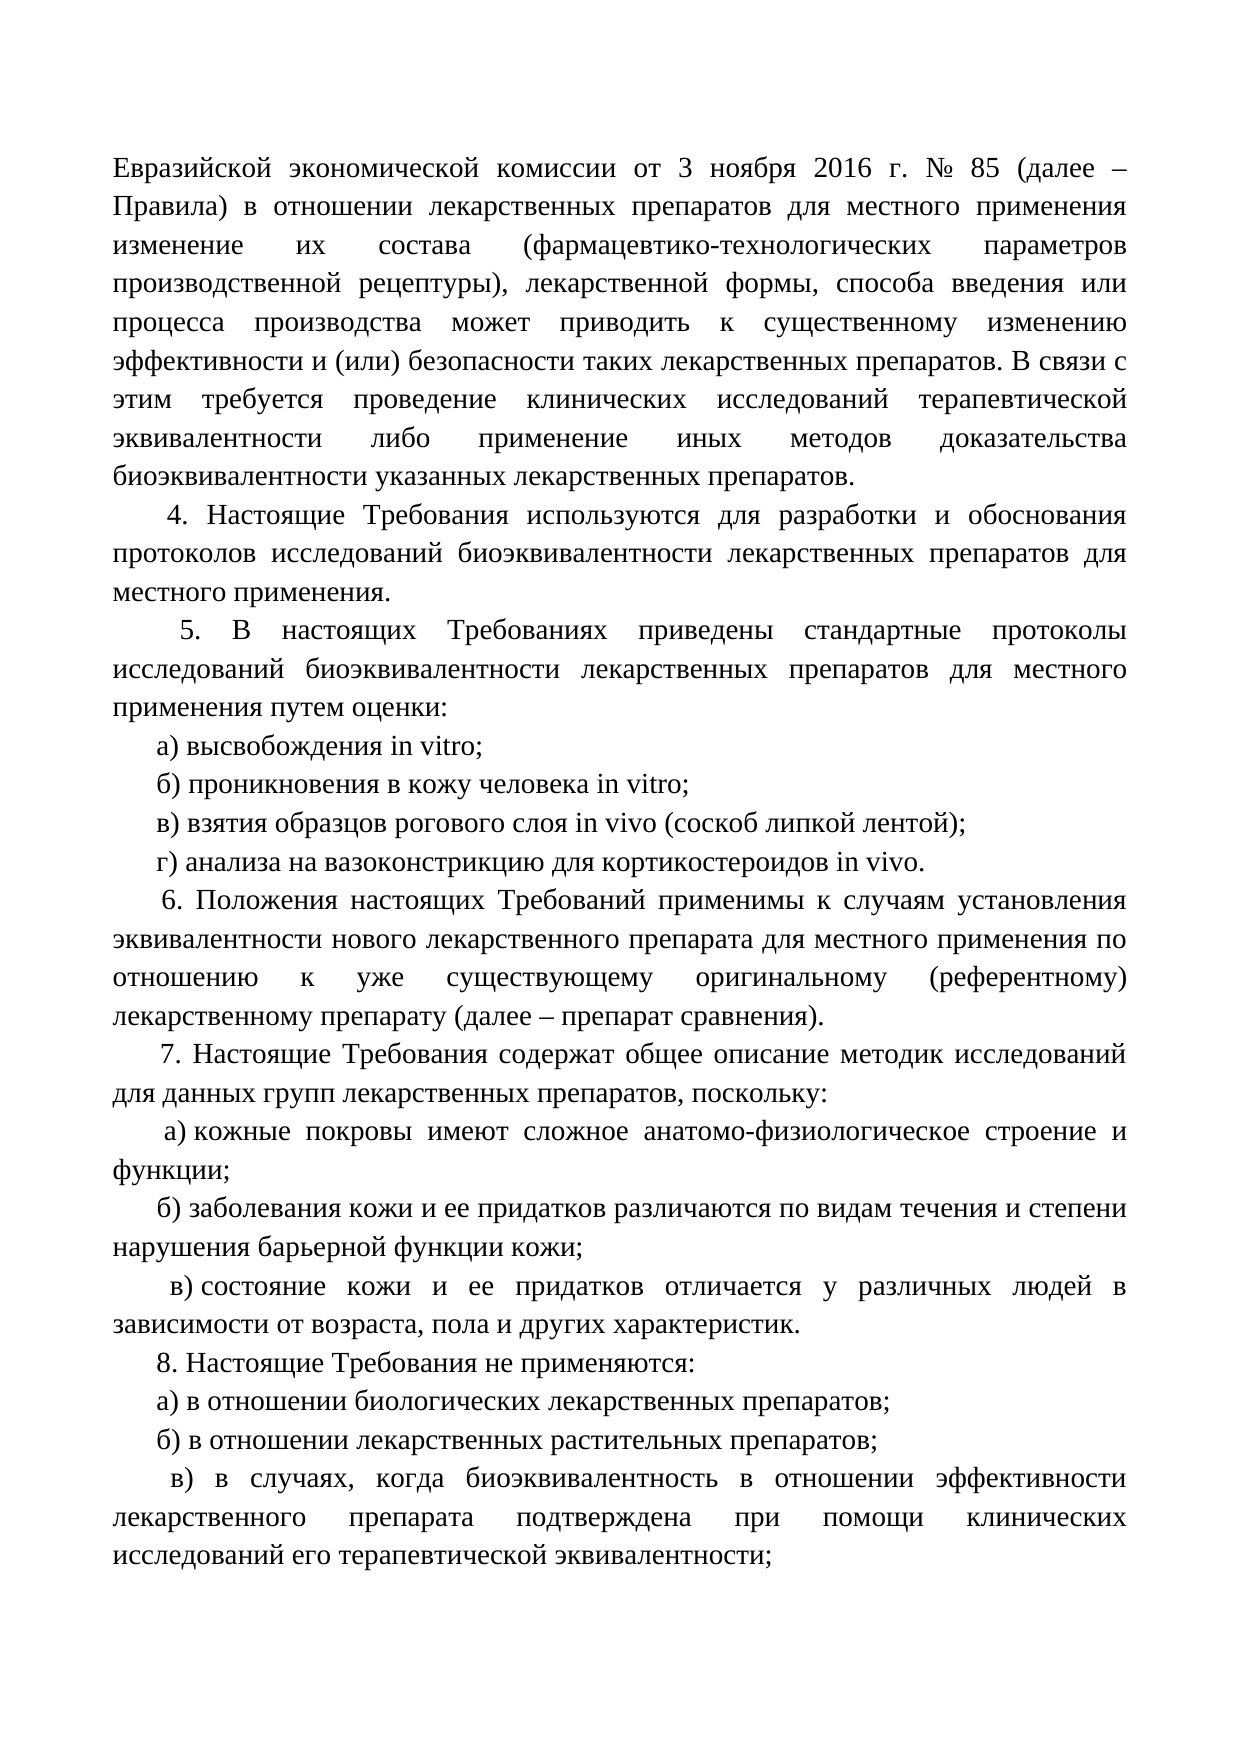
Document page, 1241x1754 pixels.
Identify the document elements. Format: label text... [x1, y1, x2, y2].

text в) состояние кожи и ее придатков отличается у различных людей в зависимости от возраста, пола и других характеристик. [112, 1268, 1128, 1340]
text 7. Настоящие Требования содержат общее описание методик исследований для данных групп лекарственных препаратов, поскольку: [112, 1036, 1128, 1108]
text в) в случаях, когда биоэквивалентность в отношении эффективности лекарственного препарата подтверждена при помощи клинических исследований его терапевтической эквивалентности; [112, 1460, 1128, 1571]
text в) взятия образцов рогового слоя in vivo (соскоб липкой лентой); [112, 805, 1128, 839]
text 8. Настоящие Требования не применяются: [112, 1345, 1128, 1378]
text 6. Положения настоящих Требований применимы к случаям установления эквивалентности нового лекарственного препарата для местного применения по отношению к уже существующему оригинальному (референтному) лекарственному препарату (далее – препарат сравнения). [112, 882, 1128, 1031]
text б) в отношении лекарственных растительных препаратов; [112, 1422, 1128, 1455]
text а) в отношении биологических лекарственных препаратов; [112, 1383, 1128, 1417]
text г) анализа на вазоконстрикцию для кортикостероидов in vivo. [112, 844, 1128, 877]
text б) заболевания кожи и ее придатков различаются по видам течения и степени нарушения барьерной функции кожи; [112, 1191, 1128, 1263]
text а) высвобождения in vitro; [112, 728, 1128, 762]
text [112, 150, 1128, 492]
text а) кожные покровы имеют сложное анатомо-физиологическое строение и функции; [112, 1113, 1128, 1186]
text 5. В настоящих Требованиях приведены стандартные протоколы исследований биоэквивалентности лекарственных препаратов для местного применения путем оценки: [112, 612, 1128, 723]
text б) проникновения в кожу человека in vitro; [112, 767, 1128, 800]
text 4. Настоящие Требования используются для разработки и обоснования протоколов исследований биоэквивалентности лекарственных препаратов для местного применения. [112, 497, 1128, 607]
